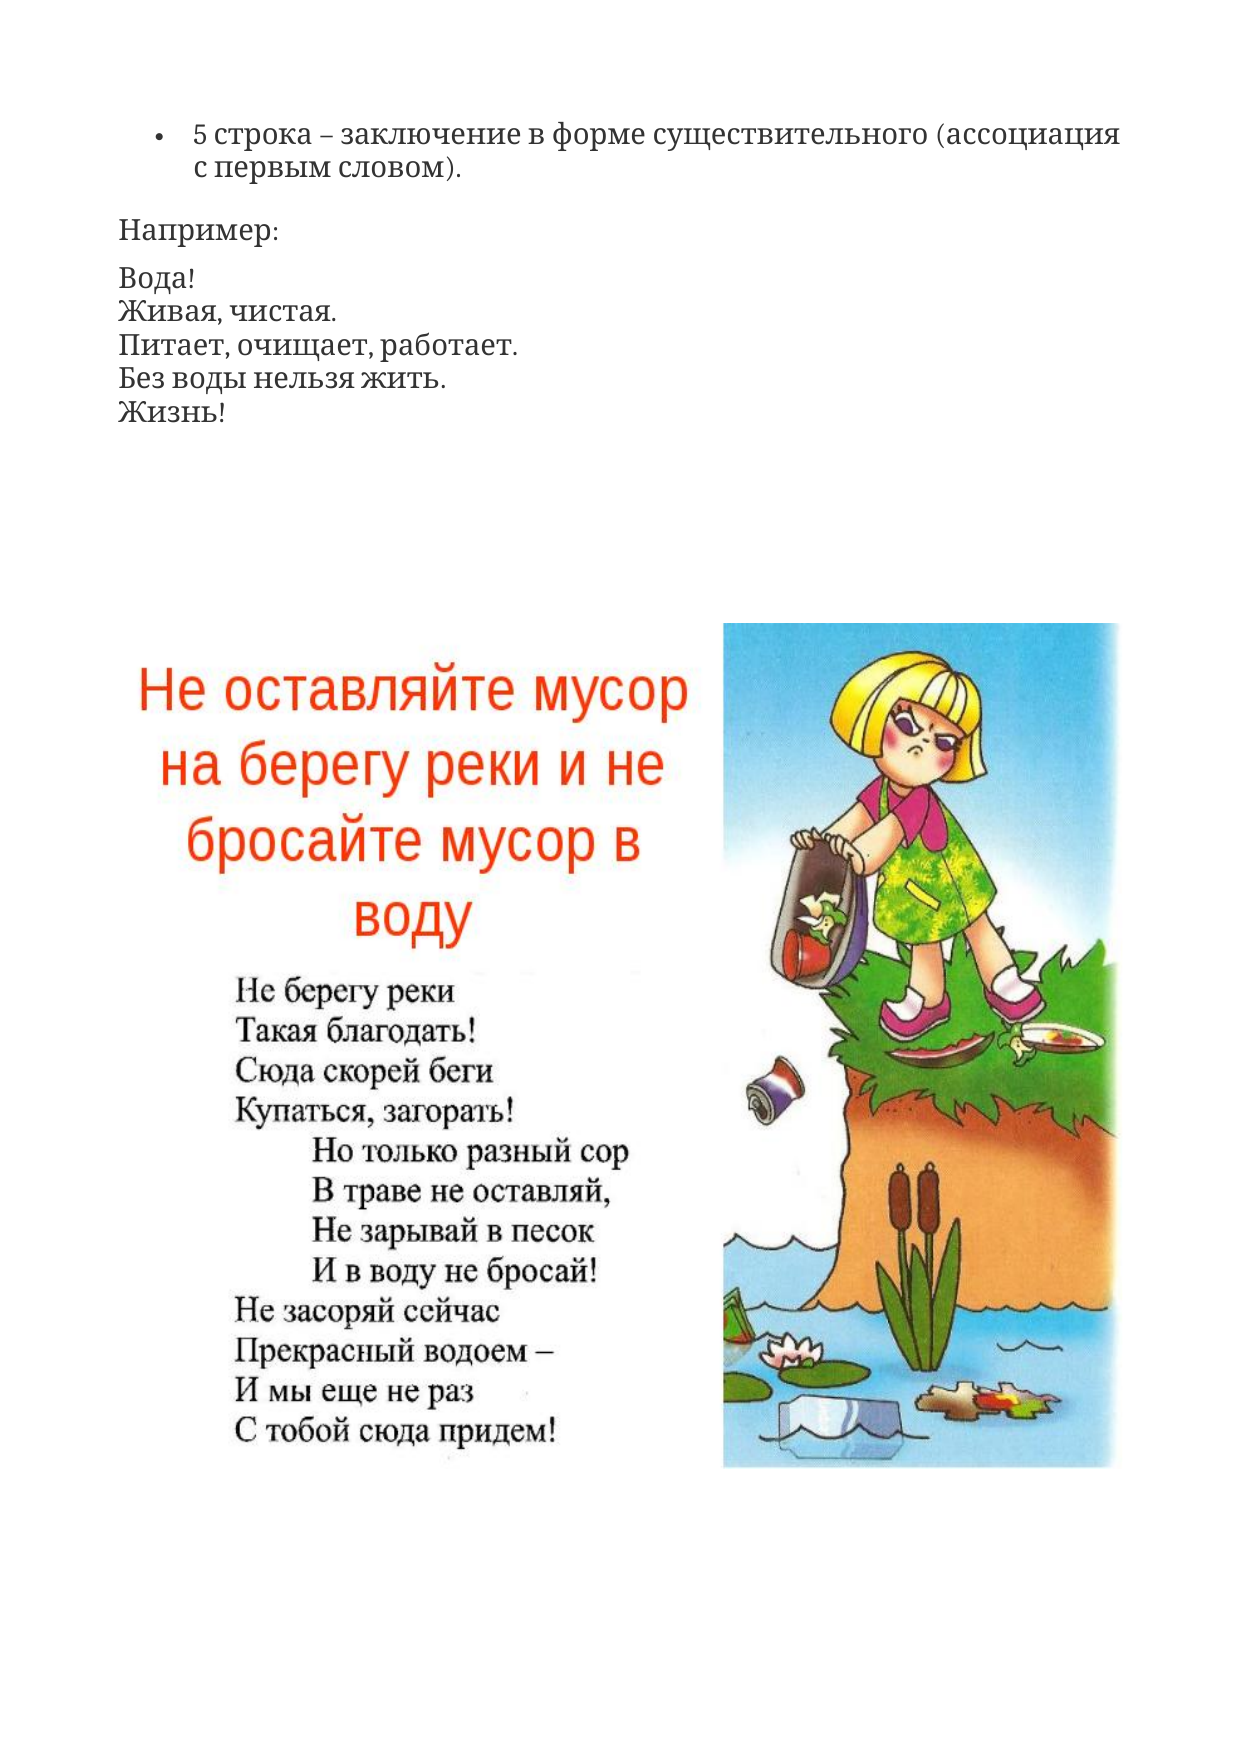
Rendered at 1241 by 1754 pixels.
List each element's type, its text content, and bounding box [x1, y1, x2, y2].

text Вода! Живая, чистая. Питает, очищает, работает. Без воды нельзя жить. Жизнь! [118, 262, 1122, 430]
text Например: [118, 214, 1122, 248]
list 5 строка – заключение в форме существительного (ассоциация с первым словом). [156, 118, 1122, 185]
picture [118, 623, 1123, 1469]
